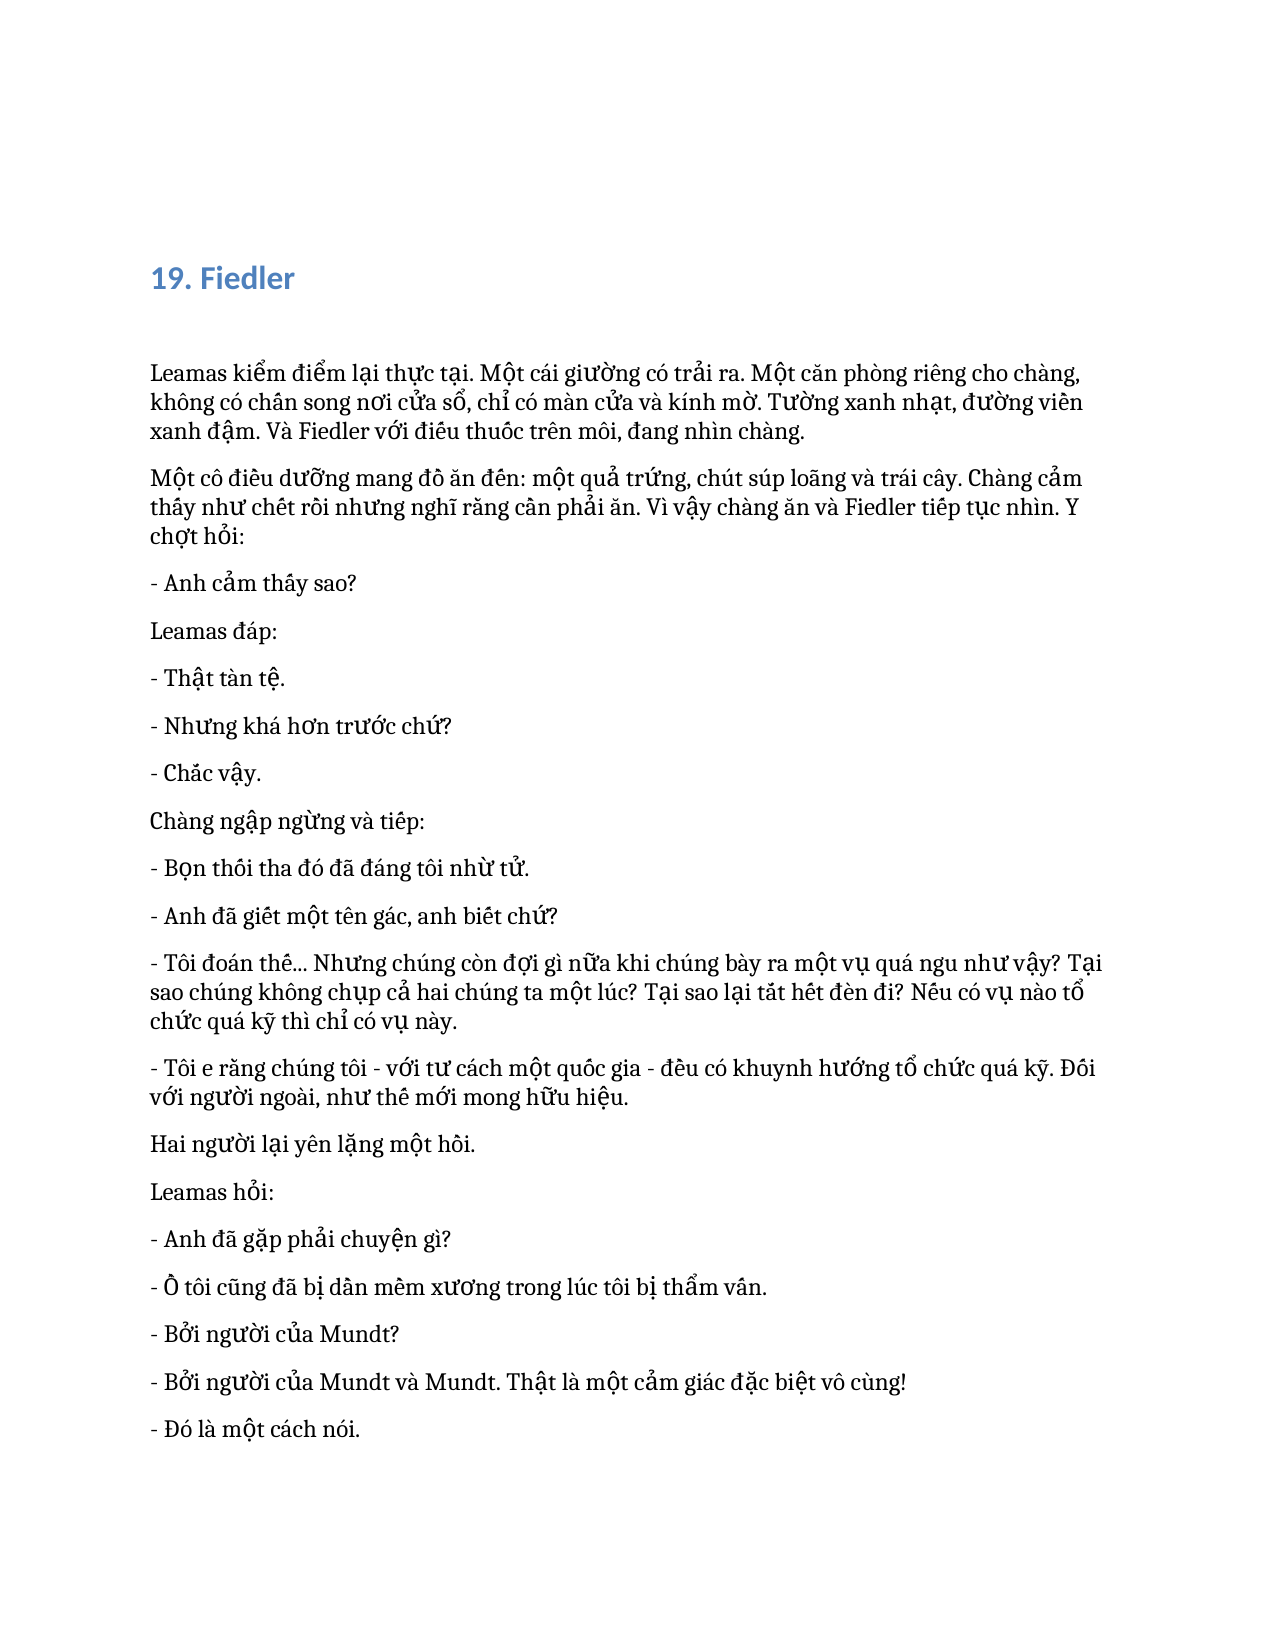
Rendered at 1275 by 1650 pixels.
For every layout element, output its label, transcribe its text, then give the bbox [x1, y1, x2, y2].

subtitle 19. Fiedler [150, 257, 1125, 298]
text Hai người lại yên lặng một hồi. [150, 1130, 1125, 1159]
text Leamas hỏi: [150, 1178, 1125, 1207]
text Leamas đáp: [150, 617, 1125, 645]
text - Anh cảm thấy sao? [150, 569, 1125, 598]
text - Ồ tôi cũng đã bị dần mềm xương trong lúc tôi bị thẩm vấn. [150, 1273, 1125, 1302]
text - Tôi e rằng chúng tôi - với tư cách một quốc gia - đều có khuynh hướng tổ chức quá kỹ. Đối với người ngoài, như thế mới mong hữu hiệu. [150, 1054, 1125, 1112]
text - Tôi đoán thế... Nhưng chúng còn đợi gì nữa khi chúng bày ra một vụ quá ngu như vậy? Tại sao chúng không chụp cả hai chúng ta một lúc? Tại sao lại tắt hết đèn đi? Nếu có vụ nào tổ chức quá kỹ thì chỉ có vụ này. [150, 949, 1125, 1035]
text - Nhưng khá hơn trước chứ? [150, 712, 1125, 740]
text Leamas kiểm điểm lại thực tại. Một cái giường có trải ra. Một căn phòng riêng cho chàng, không có chấn song nơi cửa sổ, chỉ có màn cửa và kính mờ. Tường xanh nhạt, đường viền xanh đậm. Và Fiedler với điếu thuốc trên môi, đang nhìn chàng. [150, 302, 1125, 445]
text - Bởi người của Mundt và Mundt. Thật là một cảm giác đặc biệt vô cùng! [150, 1368, 1125, 1397]
text - Thật tàn tệ. [150, 664, 1125, 693]
text - Bởi người của Mundt? [150, 1320, 1125, 1349]
text - Bọn thối tha đó đã đáng tôi nhừ tử. [150, 854, 1125, 883]
text - Chắc vậy. [150, 759, 1125, 788]
text - Đó là một cách nói. [150, 1415, 1125, 1444]
text Một cô điều dưỡng mang đồ ăn đến: một quả trứng, chút súp loãng và trái cây. Chàng cảm thấy như chết rồi nhưng nghĩ rằng cần phải ăn. Vì vậy chàng ăn và Fiedler tiếp tục nhìn. Y chợt hỏi: [150, 464, 1125, 550]
text - Anh đã gặp phải chuyện gì? [150, 1225, 1125, 1254]
text - Anh đã giết một tên gác, anh biết chứ? [150, 902, 1125, 930]
text Chàng ngập ngừng và tiếp: [150, 807, 1125, 835]
